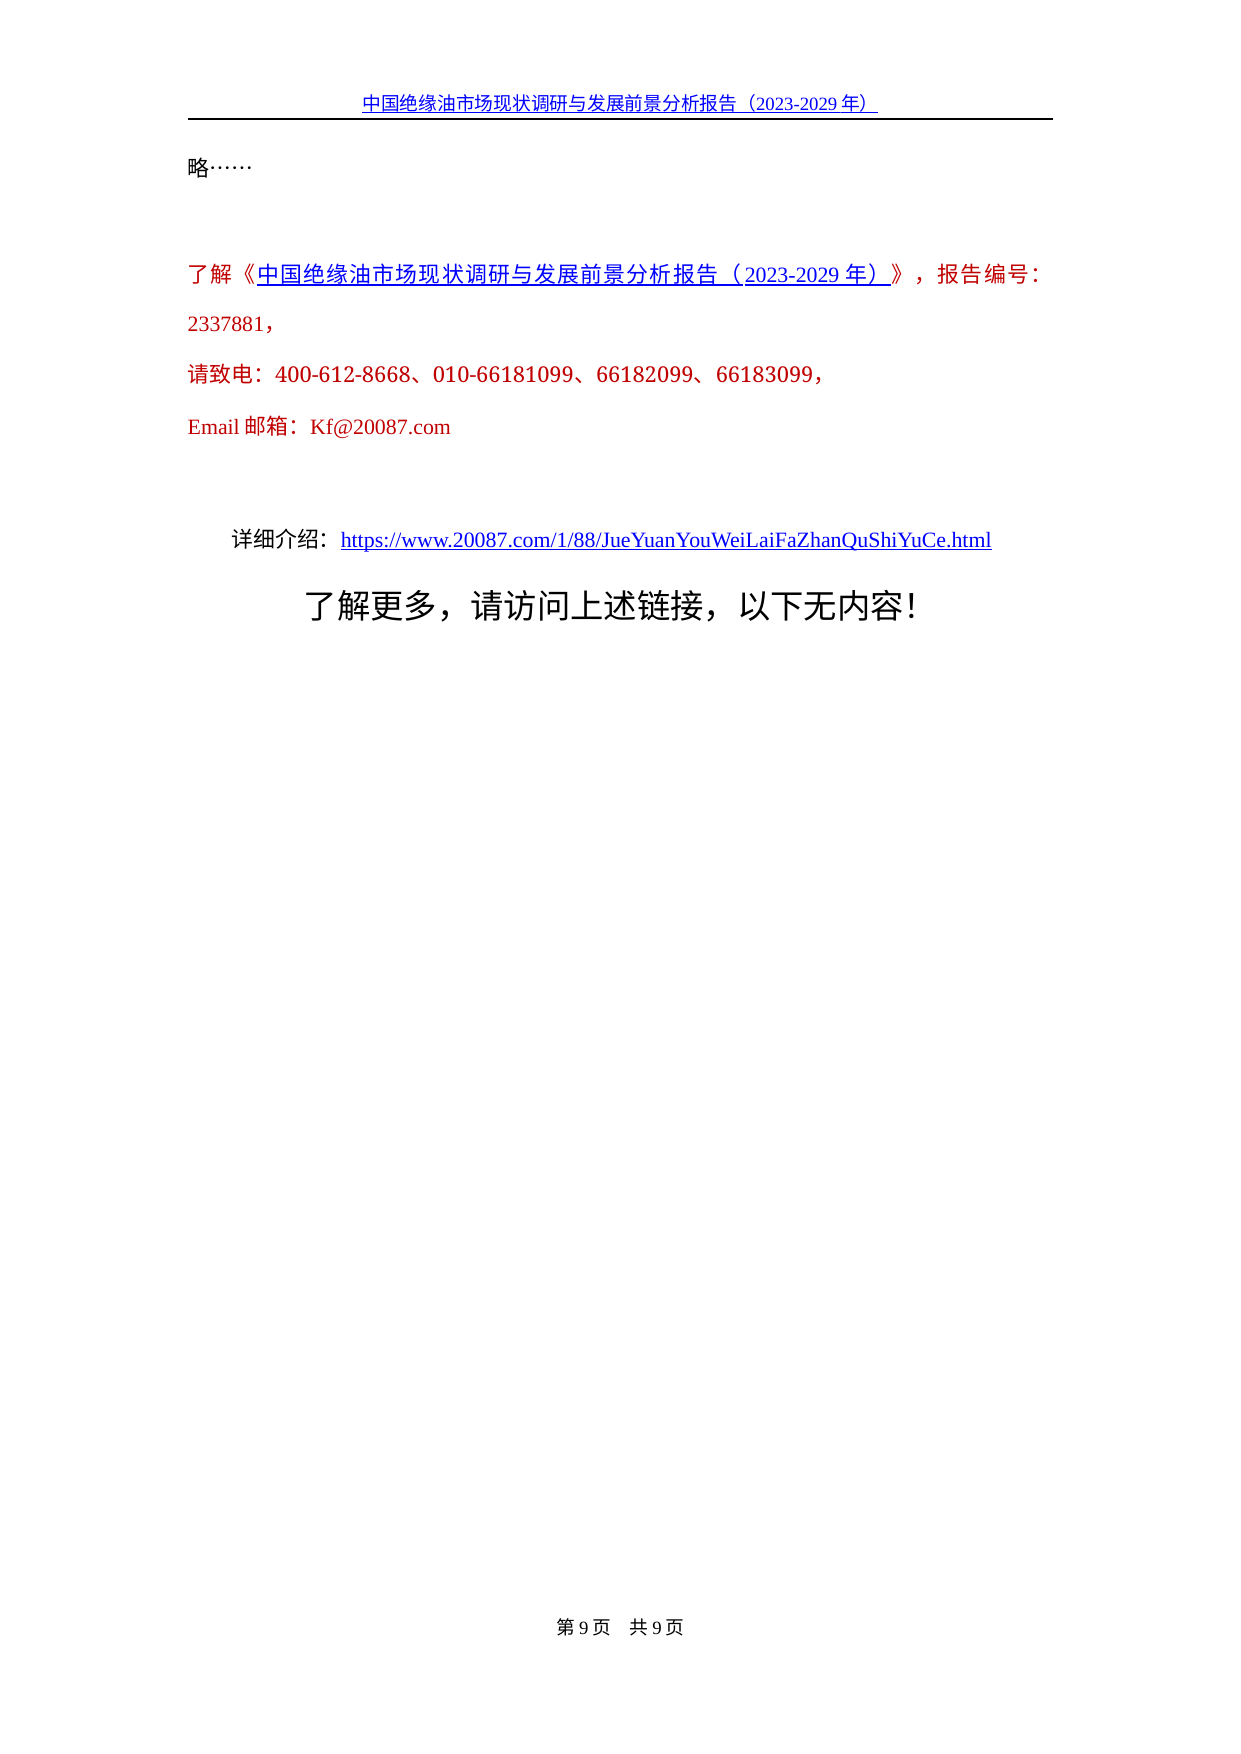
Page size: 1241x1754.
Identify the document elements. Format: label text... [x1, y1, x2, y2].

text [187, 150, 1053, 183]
text Email邮箱：Kf@20087.com [187, 408, 1053, 441]
text 请致电：400-612-8668、010-66181099、66182099、66183099， [187, 357, 1053, 389]
text 详细介绍：https://www.20087.com/1/88/JueYuanYouWeiLaiFaZhanQuShiYuCe.html [187, 521, 1053, 554]
text 了解《中国绝缘油市场现状调研与发展前景分析报告（2023-2029年）》，报告编号：2337881， [187, 257, 1053, 338]
title 了解更多，请访问上述链接，以下无内容！ [187, 571, 1053, 636]
